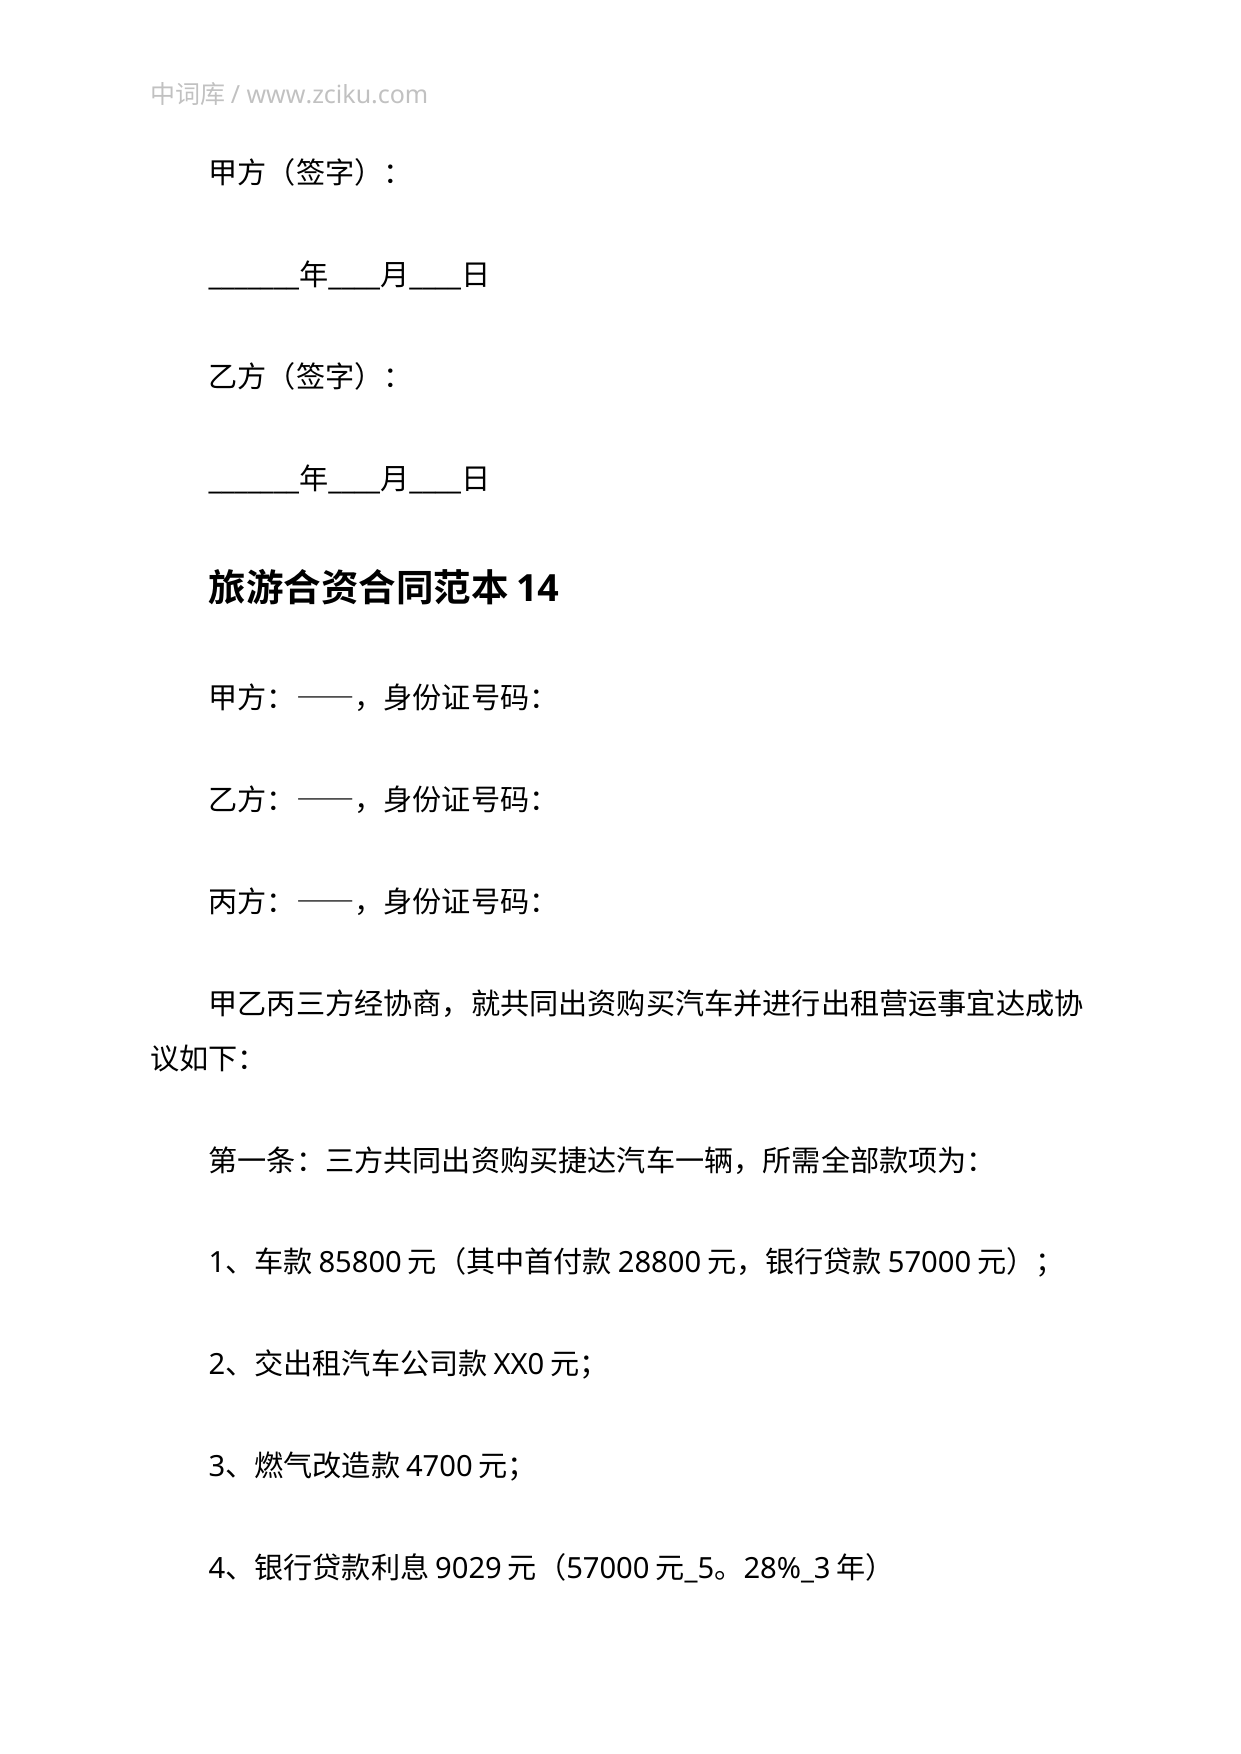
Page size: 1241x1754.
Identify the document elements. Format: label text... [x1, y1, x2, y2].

text _______年____月____日 [150, 456, 1090, 498]
text 旅游合资合同范本14 [150, 557, 1090, 612]
text 4、银行贷款利息9029元（57000元_5。28%_3年） [150, 1545, 1090, 1587]
text 乙方：——，身份证号码： [150, 777, 1090, 819]
text 甲方：——，身份证号码： [150, 675, 1090, 717]
text 第一条：三方共同出资购买捷达汽车一辆，所需全部款项为： [150, 1137, 1090, 1179]
text _______年____月____日 [150, 252, 1090, 294]
text 1、车款85800元（其中首付款28800元，银行贷款57000元）； [150, 1239, 1090, 1281]
text 2、交出租汽车公司款XX0元； [150, 1341, 1090, 1383]
text 3、燃气改造款4700元； [150, 1443, 1090, 1485]
text 甲乙丙三方经协商，就共同出资购买汽车并进行出租营运事宜达成协议如下： [150, 980, 1090, 1078]
text 乙方（签字）： [150, 354, 1090, 396]
text 甲方（签字）： [150, 150, 1090, 192]
text 丙方：——，身份证号码： [150, 879, 1090, 921]
